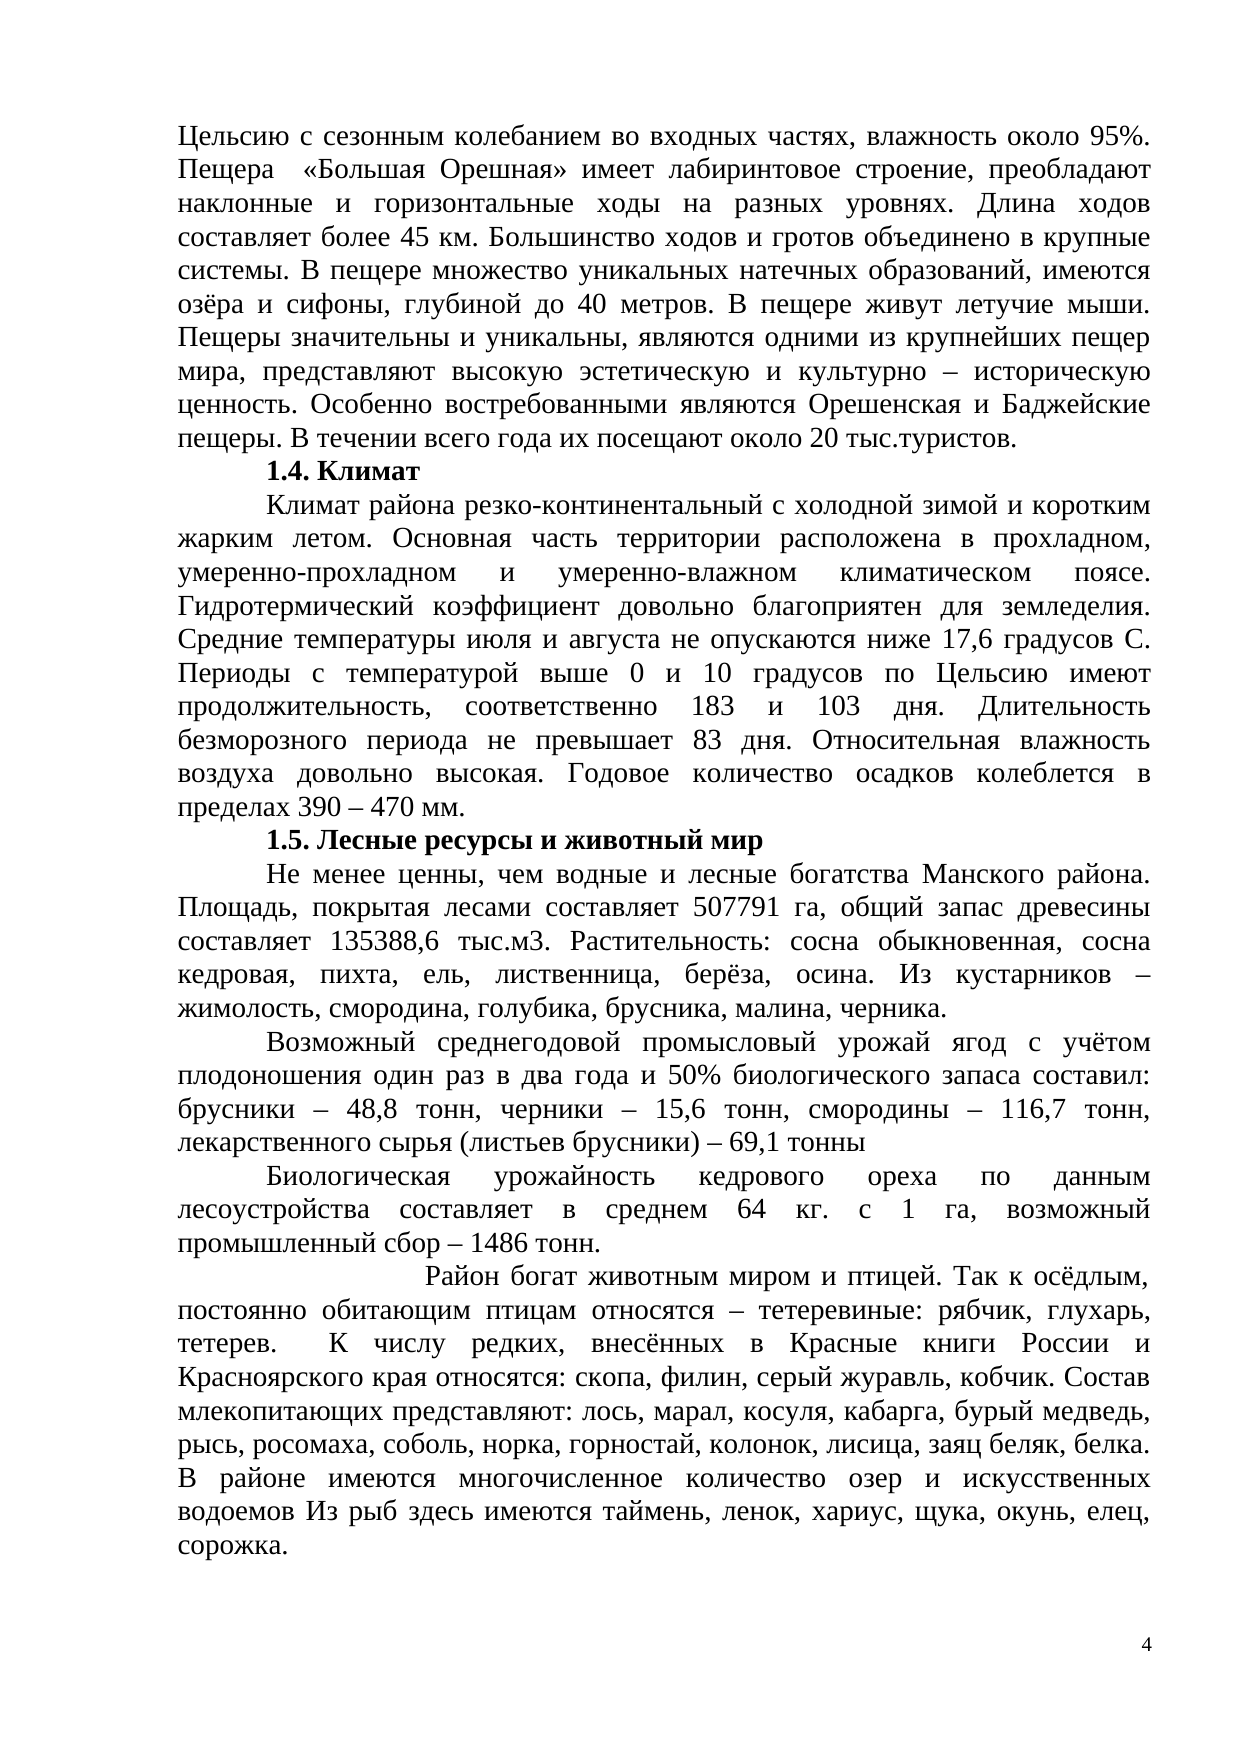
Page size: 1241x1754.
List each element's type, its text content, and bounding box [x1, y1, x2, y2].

text Климат района резко-континентальный с холодной зимой и коротким жарким летом. Основная часть территории расположена в прохладном, умеренно-прохладном и умеренно-влажном климатическом поясе. Гидротермический коэффициент довольно благоприятен для земледелия. Средние температуры июля и августа не опускаются ниже 17,6 градусов С. Периоды с температурой выше 0 и 10 градусов по Цельсию имеют продолжительность, соответственно 183 и 103 дня. Длительность безморозного периода не превышает 83 дня. Относительная влажность воздуха довольно высокая. Годовое количество осадков колеблется в пределах 390 – 470 мм. [177, 487, 1152, 822]
text Не менее ценны, чем водные и лесные богатства Манского района. Площадь, покрытая лесами составляет 507791 га, общий запас древесины составляет 135388,6 тыс.м3. Растительность: сосна обыкновенная, сосна кедровая, пихта, ель, лиственница, берёза, осина. Из кустарников – жимолость, смородина, голубика, брусника, малина, черника. [177, 856, 1152, 1024]
text 1.4. Климат [177, 453, 1152, 487]
text Возможный среднегодовой промысловый урожай ягод с учётом плодоношения один раз в два года и 50% биологического запаса составил: брусники – 48,8 тонн, черники – 15,6 тонн, смородины – 116,7 тонн, лекарственного сырья (листьев брусники) – 69,1 тонны [177, 1024, 1152, 1158]
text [177, 118, 1152, 453]
text Район богат животным миром и птицей. Так к осёдлым, постоянно обитающим птицам относятся – тетеревиные: рябчик, глухарь, тетерев. К числу редких, внесённых в Красные книги России и Красноярского края относятся: скопа, филин, серый журавль, кобчик. Состав млекопитающих представляют: лось, марал, косуля, кабарга, бурый медведь, рысь, росомаха, соболь, норка, горностай, колонок, лисица, заяц беляк, белка. В районе имеются многочисленное количество озер и искусственных водоемов Из рыб здесь имеются таймень, ленок, хариус, щука, окунь, елец, сорожка. [177, 1258, 1152, 1560]
title 1.5. Лесные ресурсы и животный мир [177, 822, 1152, 856]
text Биологическая урожайность кедрового ореха по данным лесоустройства составляет в среднем 64 кг. с 1 га, возможный промышленный сбор – 1486 тонн. [177, 1158, 1152, 1258]
